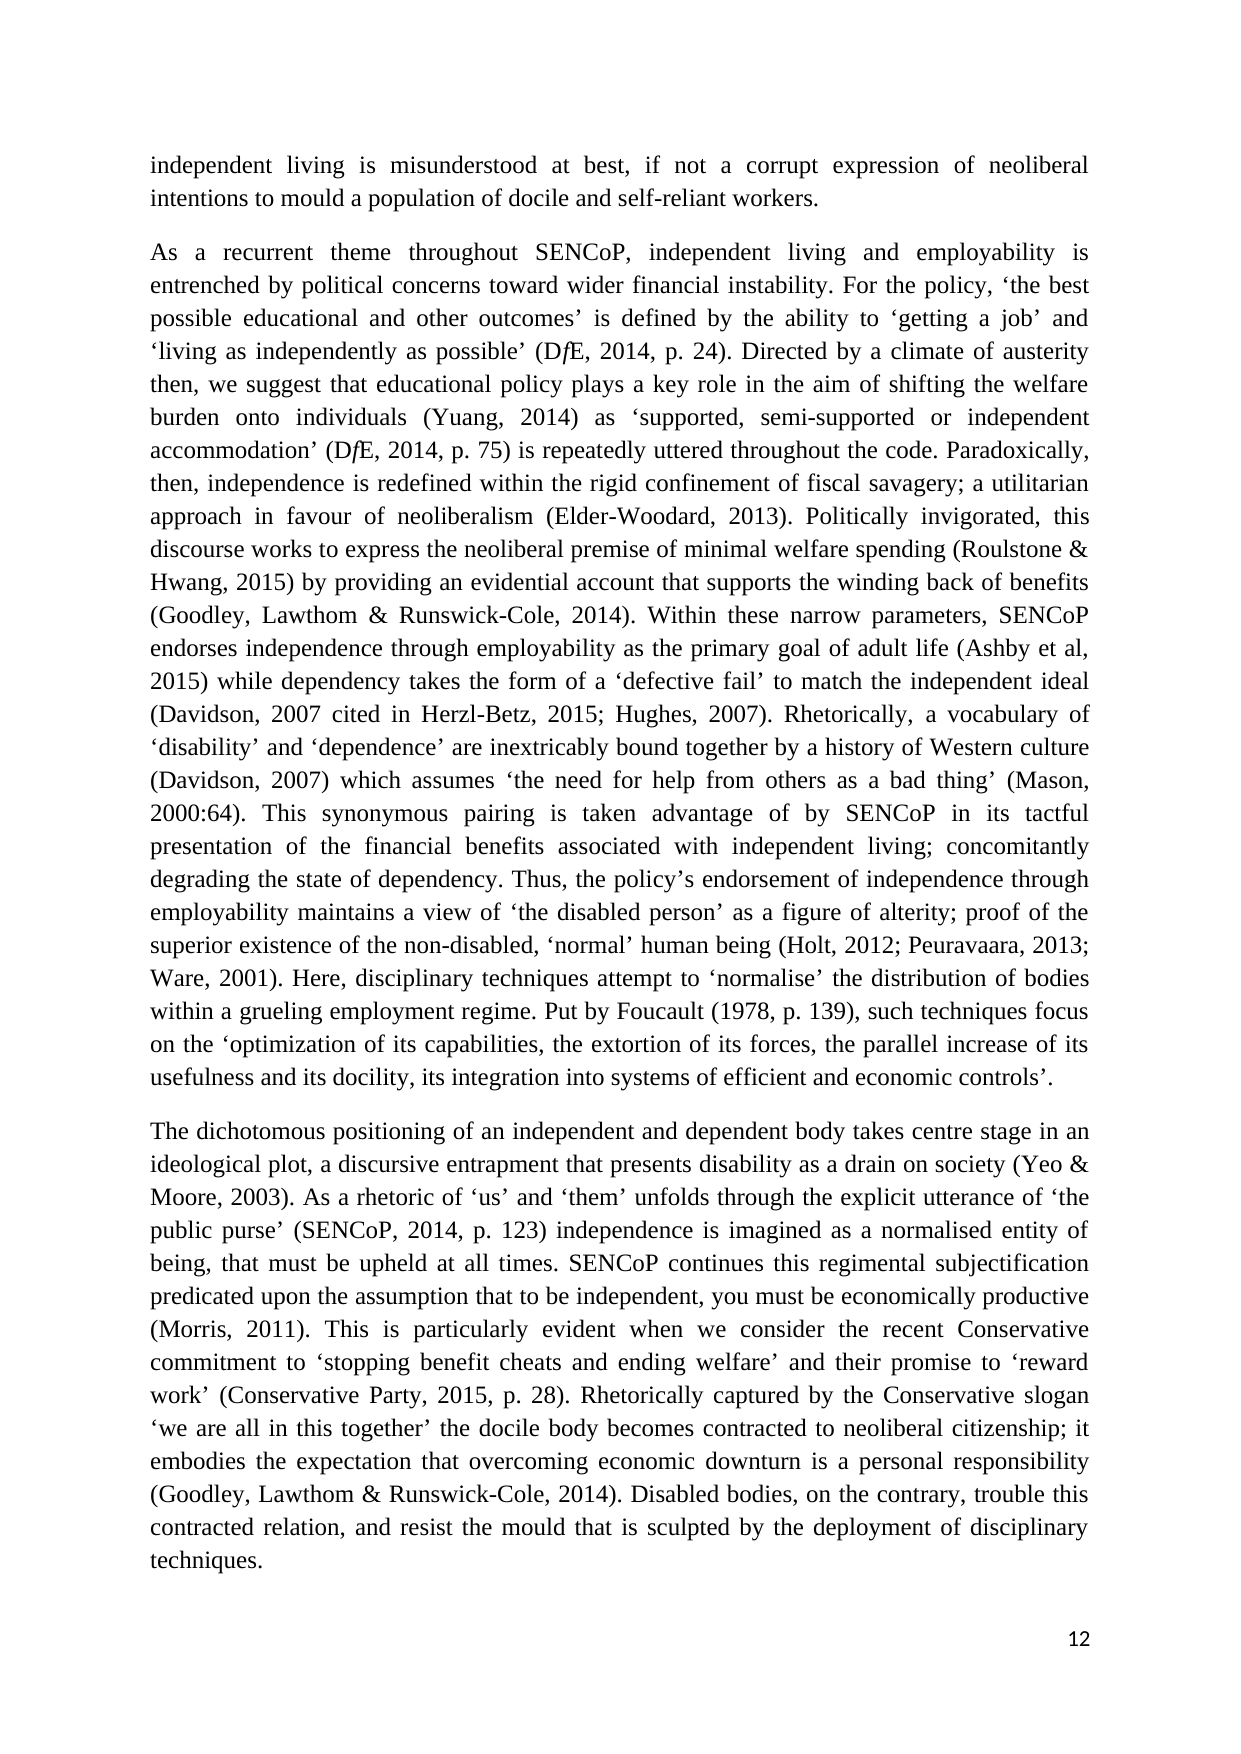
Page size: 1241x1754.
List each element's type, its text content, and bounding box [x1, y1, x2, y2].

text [150, 150, 1090, 212]
text The dichotomous positioning of an independent and dependent body takes centre stage in an ideological plot, a discursive entrapment that presents disability as a drain on society (Yeo & Moore, 2003). As a rhetoric of ‘us’ and ‘them’ unfolds through the explicit utterance of ‘the public purse’ (SENCoP, 2014, p. 123) independence is imagined as a normalised entity of being, that must be upheld at all times. SENCoP continues this regimental subjectification predicated upon the assumption that to be independent, you must be economically productive (Morris, 2011). This is particularly evident when we consider the recent Conservative commitment to ‘stopping benefit cheats and ending welfare’ and their promise to ‘reward work’ (Conservative Party, 2015, p. 28). Rhetorically captured by the Conservative slogan ‘we are all in this together’ the docile body becomes contracted to neoliberal citizenship; it embodies the expectation that overcoming economic downturn is a personal responsibility (Goodley, Lawthom & Runswick-Cole, 2014). Disabled bodies, on the contrary, trouble this contracted relation, and resist the mould that is sculpted by the deployment of disciplinary techniques. [150, 1116, 1090, 1574]
text As a recurrent theme throughout SENCoP, independent living and employability is entrenched by political concerns toward wider financial instability. For the policy, ‘the best possible educational and other outcomes’ is defined by the ability to ‘getting a job’ and ‘living as independently as possible’ (DfE, 2014, p. 24). Directed by a climate of austerity then, we suggest that educational policy plays a key role in the aim of shifting the welfare burden onto individuals (Yuang, 2014) as ‘supported, semi-supported or independent accommodation’ (DfE, 2014, p. 75) is repeatedly uttered throughout the code. Paradoxically, then, independence is redefined within the rigid confinement of fiscal savagery; a utilitarian approach in favour of neoliberalism (Elder-Woodard, 2013). Politically invigorated, this discourse works to express the neoliberal premise of minimal welfare spending (Roulstone & Hwang, 2015) by providing an evidential account that supports the winding back of benefits (Goodley, Lawthom & Runswick-Cole, 2014). Within these narrow parameters, SENCoP endorses independence through employability as the primary goal of adult life (Ashby et al, 2015) while dependency takes the form of a ‘defective fail’ to match the independent ideal (Davidson, 2007 cited in Herzl-Betz, 2015; Hughes, 2007). Rhetorically, a vocabulary of ‘disability’ and ‘dependence’ are inextricably bound together by a history of Western culture (Davidson, 2007) which assumes ‘the need for help from others as a bad thing’ (Mason, 2000:64). This synonymous pairing is taken advantage of by SENCoP in its tactful presentation of the financial benefits associated with independent living; concomitantly degrading the state of dependency. Thus, the policy’s endorsement of independence through employability maintains a view of ‘the disabled person’ as a figure of alterity; proof of the superior existence of the non-disabled, ‘normal’ human being (Holt, 2012; Peuravaara, 2013; Ware, 2001). Here, disciplinary techniques attempt to ‘normalise’ the distribution of bodies within a grueling employment regime. Put by Foucault (1978, p. 139), such techniques focus on the ‘optimization of its capabilities, the extortion of its forces, the parallel increase of its usefulness and its docility, its integration into systems of efficient and economic controls’. [150, 237, 1090, 1091]
